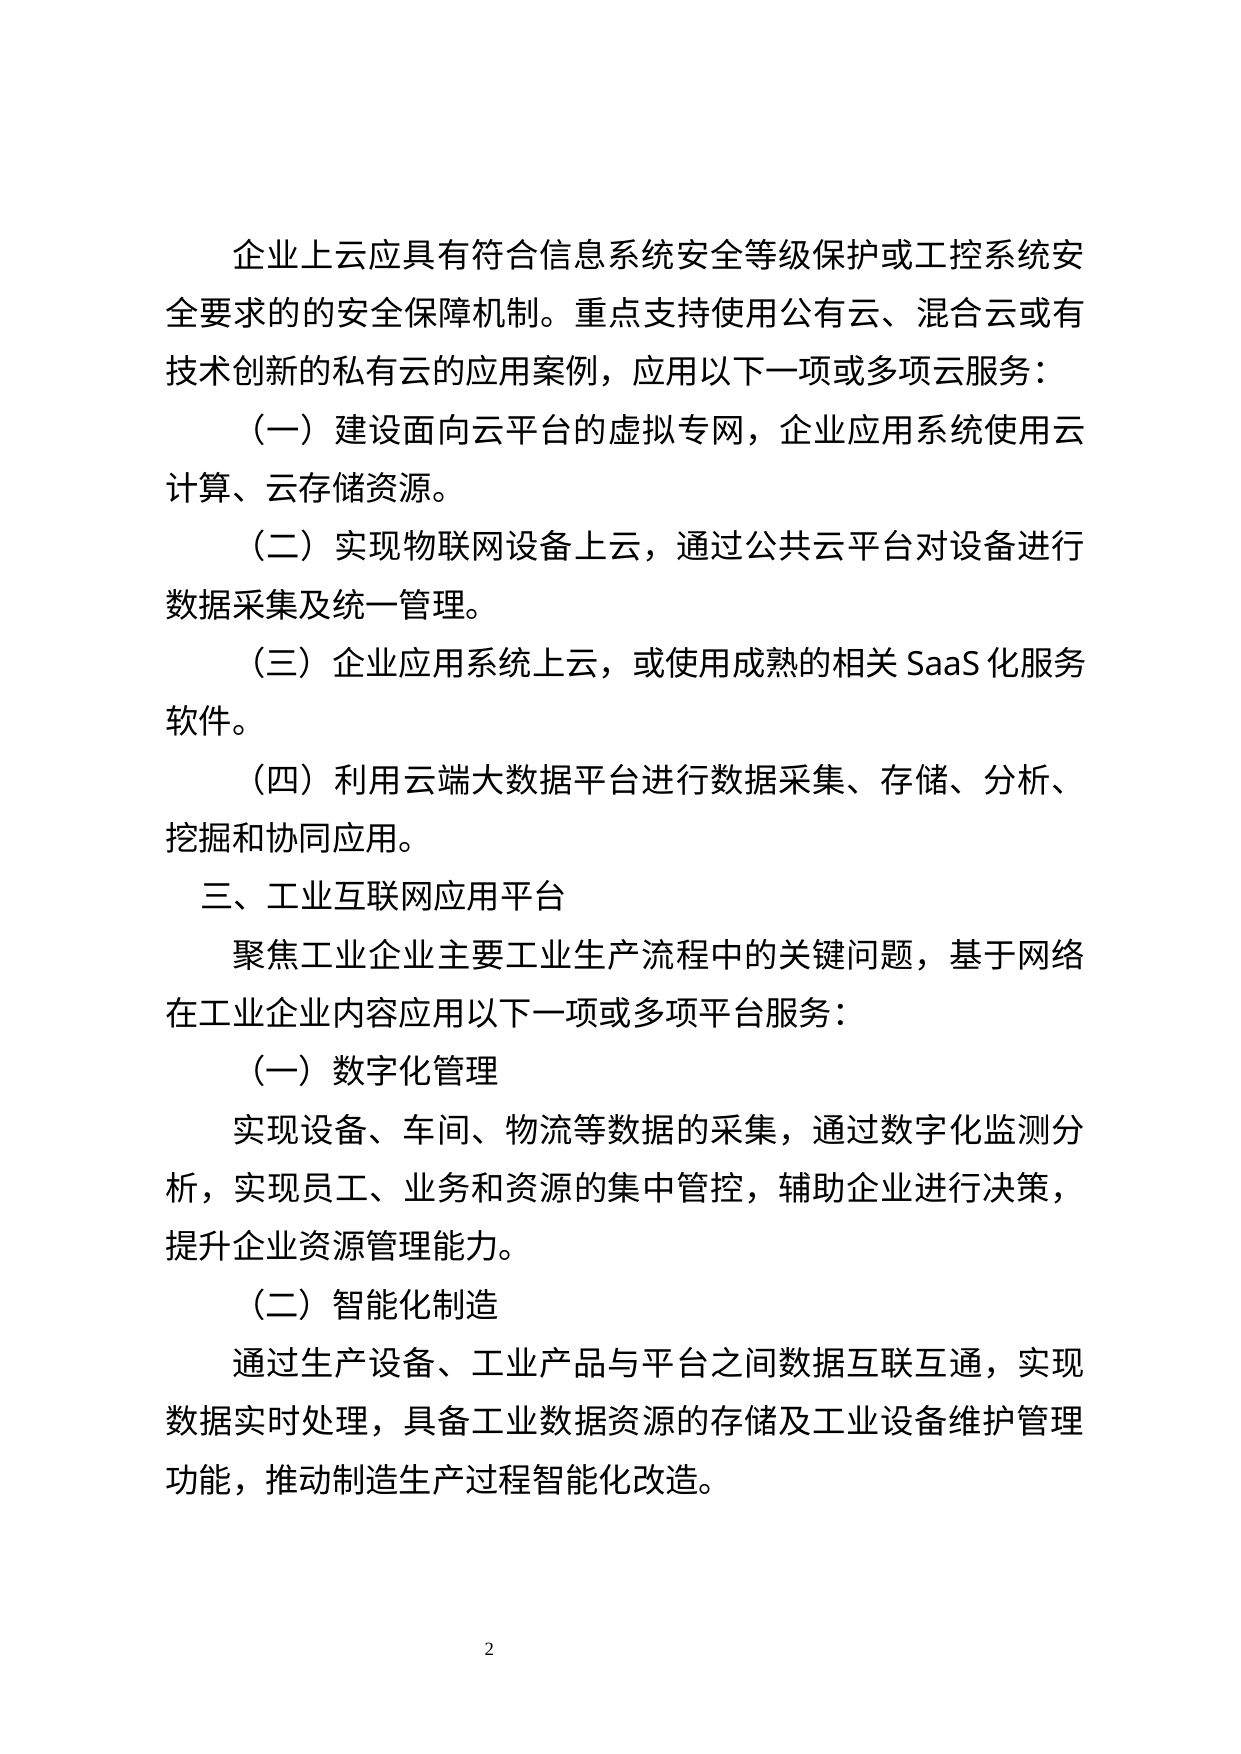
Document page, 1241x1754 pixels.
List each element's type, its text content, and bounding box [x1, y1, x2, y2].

text 企业上云应具有符合信息系统安全等级保护或工控系统安全要求的的安全保障机制。重点支持使用公有云、混合云或有技术创新的私有云的应用案例，应用以下一项或多项云服务： [165, 220, 1087, 395]
list （一）数字化管理 [165, 1037, 1087, 1095]
list （一）建设面向云平台的虚拟专网，企业应用系统使用云计算、云存储资源。 [165, 395, 1087, 512]
list 实现设备、车间、物流等数据的采集，通过数字化监测分析，实现员工、业务和资源的集中管控，辅助企业进行决策，提升企业资源管理能力。 [165, 1095, 1087, 1270]
list 通过生产设备、工业产品与平台之间数据互联互通，实现数据实时处理，具备工业数据资源的存储及工业设备维护管理功能，推动制造生产过程智能化改造。 [165, 1329, 1087, 1504]
text 三、工业互联网应用平台 [165, 862, 1087, 920]
list （二）实现物联网设备上云，通过公共云平台对设备进行数据采集及统一管理。 [165, 512, 1087, 629]
list 聚焦工业企业主要工业生产流程中的关键问题，基于网络在工业企业内容应用以下一项或多项平台服务： [165, 920, 1087, 1037]
list （三）企业应用系统上云，或使用成熟的相关SaaS化服务软件。 [165, 629, 1087, 745]
list （二）智能化制造 [165, 1270, 1087, 1329]
list （四）利用云端大数据平台进行数据采集、存储、分析、挖掘和协同应用。 [165, 745, 1087, 862]
